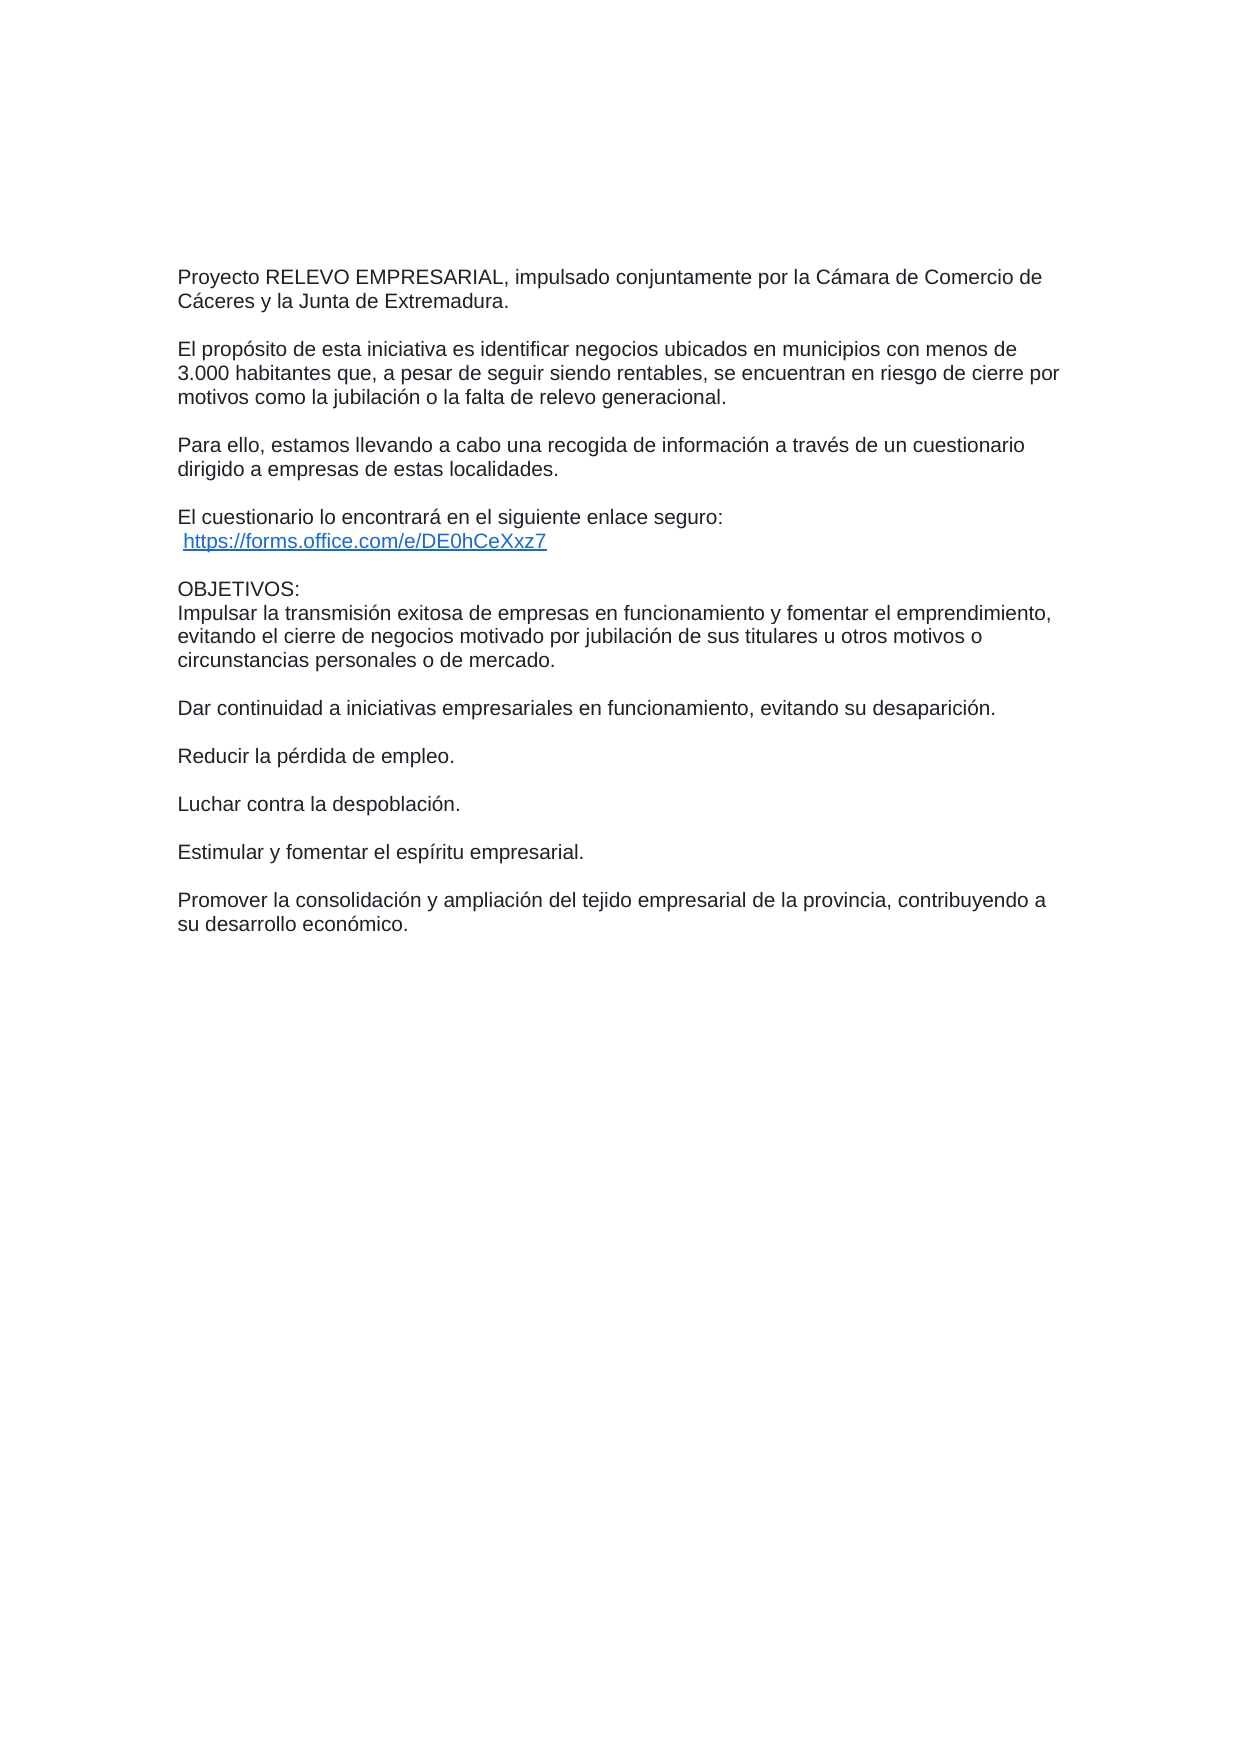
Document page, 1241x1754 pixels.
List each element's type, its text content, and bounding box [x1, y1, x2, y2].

text Proyecto RELEVO EMPRESARIAL, impulsado conjuntamente por la Cámara de Comercio de Cáceres y la Junta de Extremadura. El propósito de esta iniciativa es identificar negocios ubicados en municipios con menos de 3.000 habitantes que, a pesar de seguir siendo rentables, se encuentran en riesgo de cierre por motivos como la jubilación o la falta de relevo generacional. Para ello, estamos llevando a cabo una recogida de información a través de un cuestionario dirigido a empresas de estas localidades. El cuestionario lo encontrará en el siguiente enlace seguro: https://forms.office.com/e/DE0hCeXxz7 OBJETIVOS: Impulsar la transmisión exitosa de empresas en funcionamiento y fomentar el emprendimiento, evitando el cierre de negocios motivado por jubilación de sus titulares u otros motivos o circunstancias personales o de mercado. Dar continuidad a iniciativas empresariales en funcionamiento, evitando su desaparición. Reducir la pérdida de empleo. Luchar contra la despoblación. Estimular y fomentar el espíritu empresarial. Promover la consolidación y ampliación del tejido empresarial de la provincia, contribuyendo a su desarrollo económico. [177, 265, 1063, 936]
